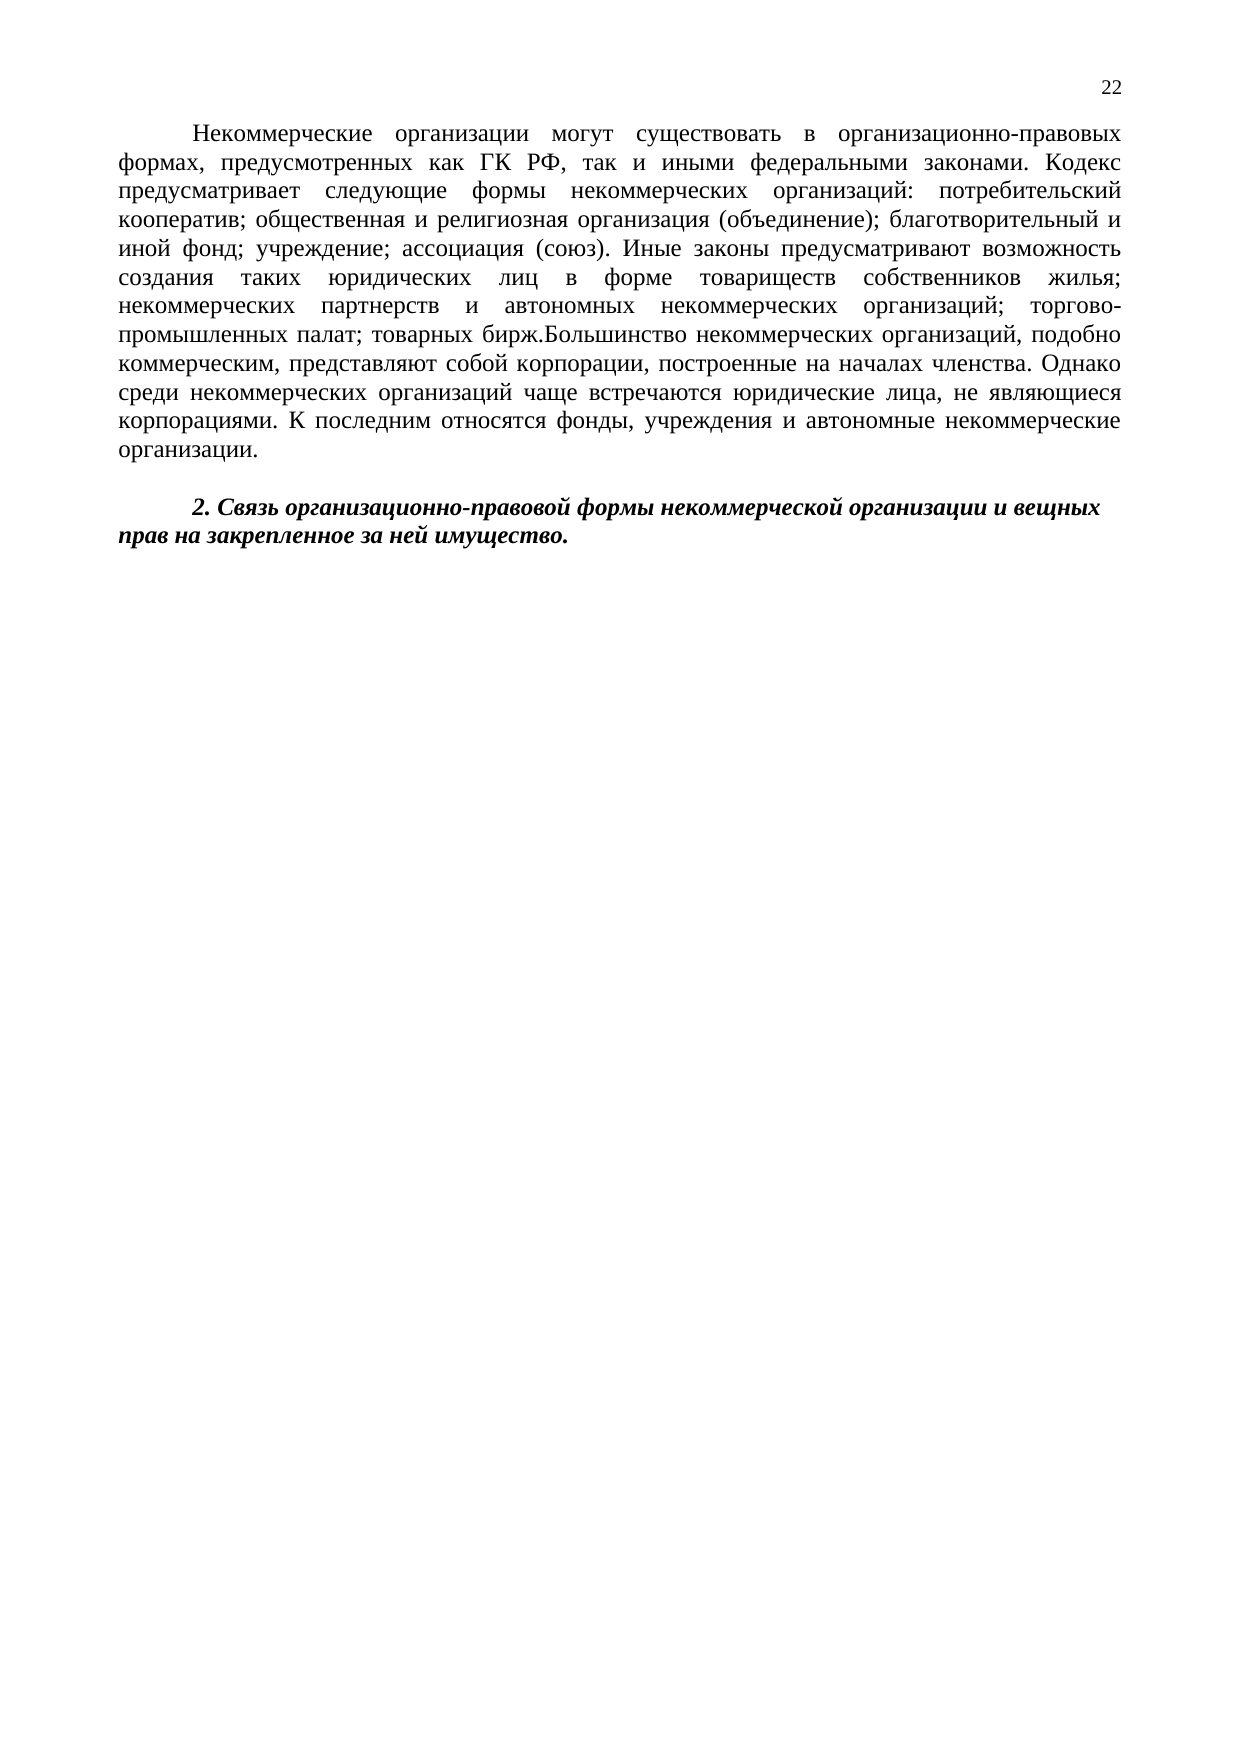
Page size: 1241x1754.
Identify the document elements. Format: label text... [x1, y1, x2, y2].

subtitle 2. Связь организационно-правовой формы некоммерческой организации и вещных прав на закрепленное за ней имущество. [118, 492, 1122, 549]
text Некоммерческие организации могут существовать в организационно-правовых формах, предусмотренных как ГК РФ, так и иными федеральными законами. Кодекс предусматривает следующие формы некоммерческих организаций: потребительский кооператив; общественная и религиозная организация (объединение); благотворительный и иной фонд; учреждение; ассоциация (союз). Иные законы предусматривают возможность создания таких юридических лиц в форме товариществ собственников жилья; некоммерческих партнерств и автономных некоммерческих организаций; торгово-промышленных палат; товарных бирж.Большинство некоммерческих организаций, подобно коммерческим, представляют собой корпорации, построенные на началах членства. Однако среди некоммерческих организаций чаще встречаются юридические лица, не являющиеся корпорациями. К последним относятся фонды, учреждения и автономные некоммерческие организации. [118, 118, 1122, 463]
